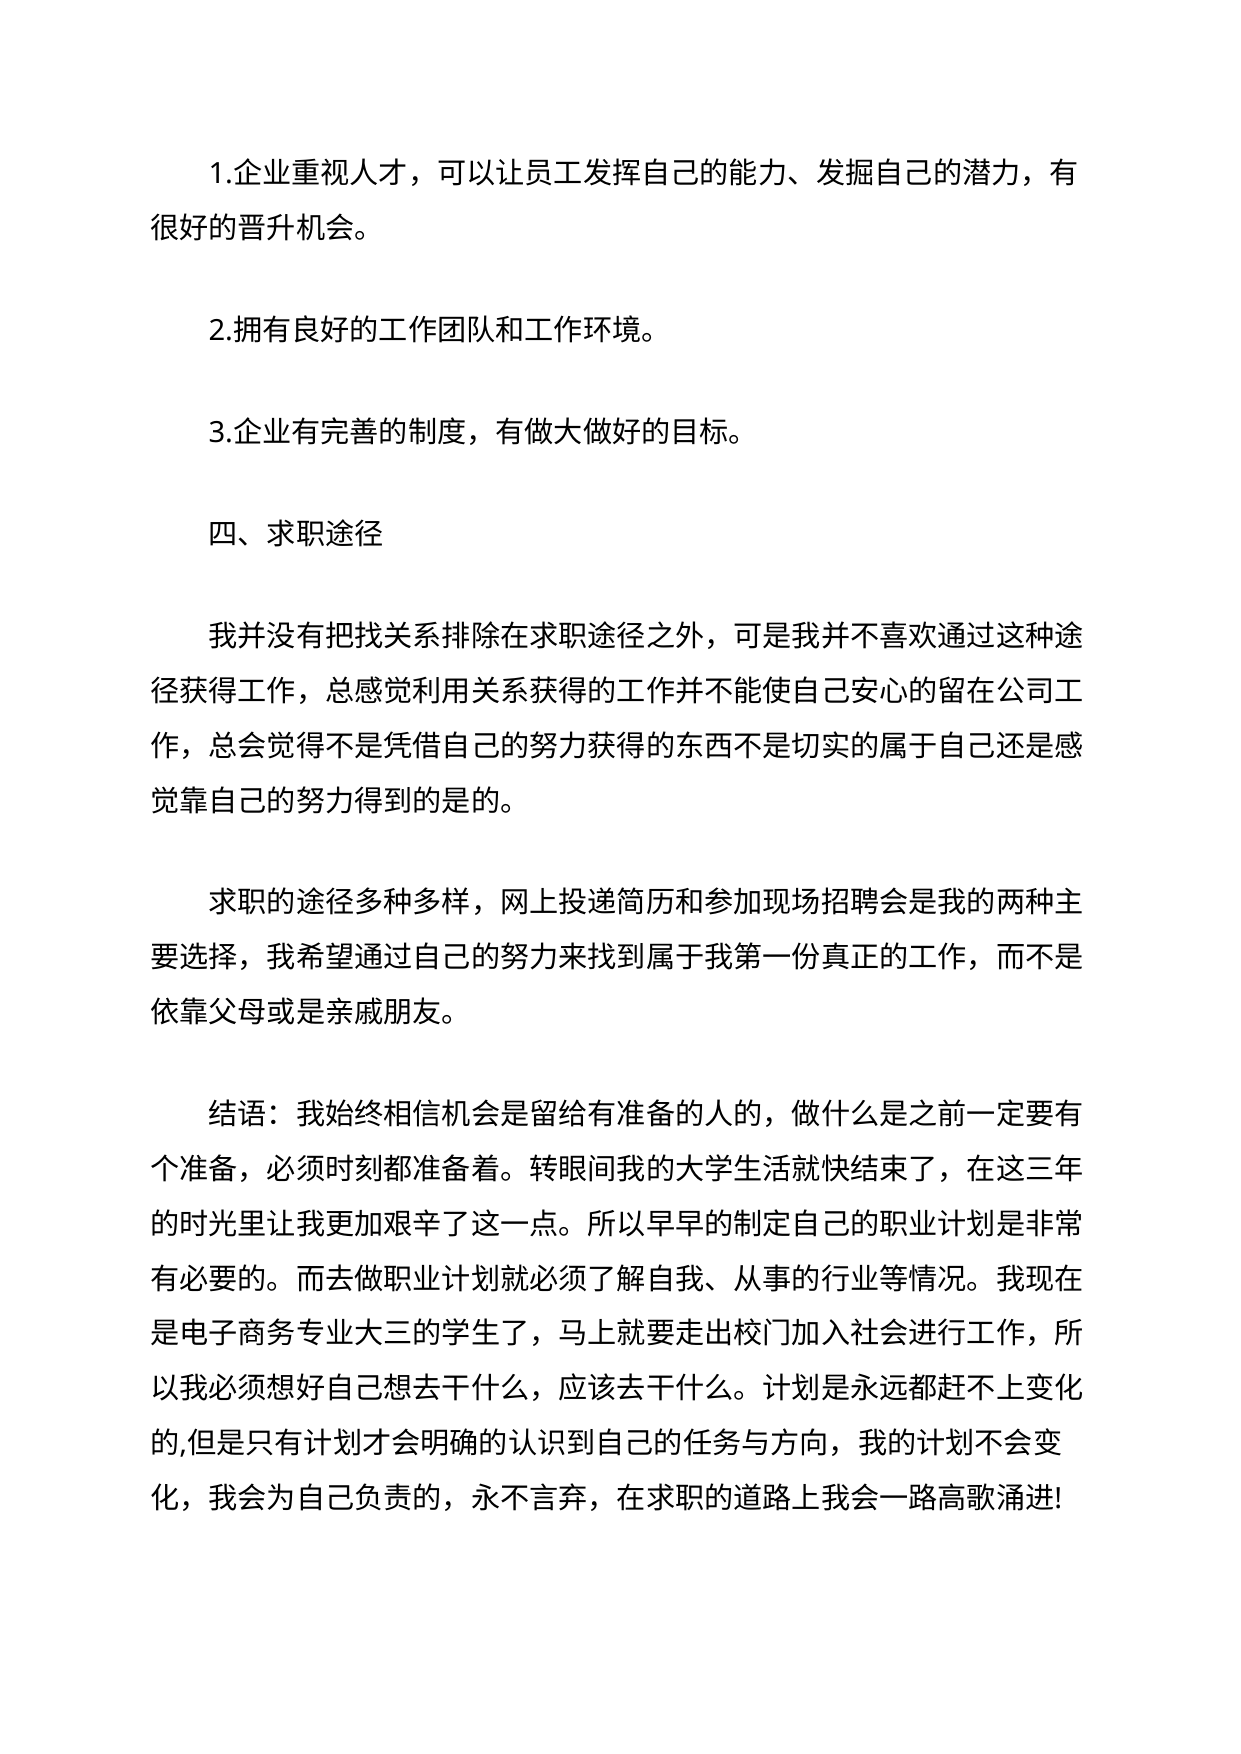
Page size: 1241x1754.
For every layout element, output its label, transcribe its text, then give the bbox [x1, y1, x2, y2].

text 3.企业有完善的制度，有做大做好的目标。 [150, 409, 1090, 451]
text 四、求职途径 [150, 511, 1090, 553]
text 1.企业重视人才，可以让员工发挥自己的能力、发掘自己的潜力，有很好的晋升机会。 [150, 150, 1090, 247]
text 我并没有把找关系排除在求职途径之外，可是我并不喜欢通过这种途径获得工作，总感觉利用关系获得的工作并不能使自己安心的留在公司工作，总会觉得不是凭借自己的努力获得的东西不是切实的属于自己还是感觉靠自己的努力得到的是的。 [150, 612, 1090, 819]
text 2.拥有良好的工作团队和工作环境。 [150, 307, 1090, 349]
text 求职的途径多种多样，网上投递简历和参加现场招聘会是我的两种主要选择，我希望通过自己的努力来找到属于我第一份真正的工作，而不是依靠父母或是亲戚朋友。 [150, 879, 1090, 1031]
text 结语：我始终相信机会是留给有准备的人的，做什么是之前一定要有个准备，必须时刻都准备着。转眼间我的大学生活就快结束了，在这三年的时光里让我更加艰辛了这一点。所以早早的制定自己的职业计划是非常有必要的。而去做职业计划就必须了解自我、从事的行业等情况。我现在是电子商务专业大三的学生了，马上就要走出校门加入社会进行工作，所以我必须想好自己想去干什么，应该去干什么。计划是永远都赶不上变化的,但是只有计划才会明确的认识到自己的任务与方向，我的计划不会变化，我会为自己负责的，永不言弃，在求职的道路上我会一路高歌涌进! [150, 1091, 1090, 1517]
